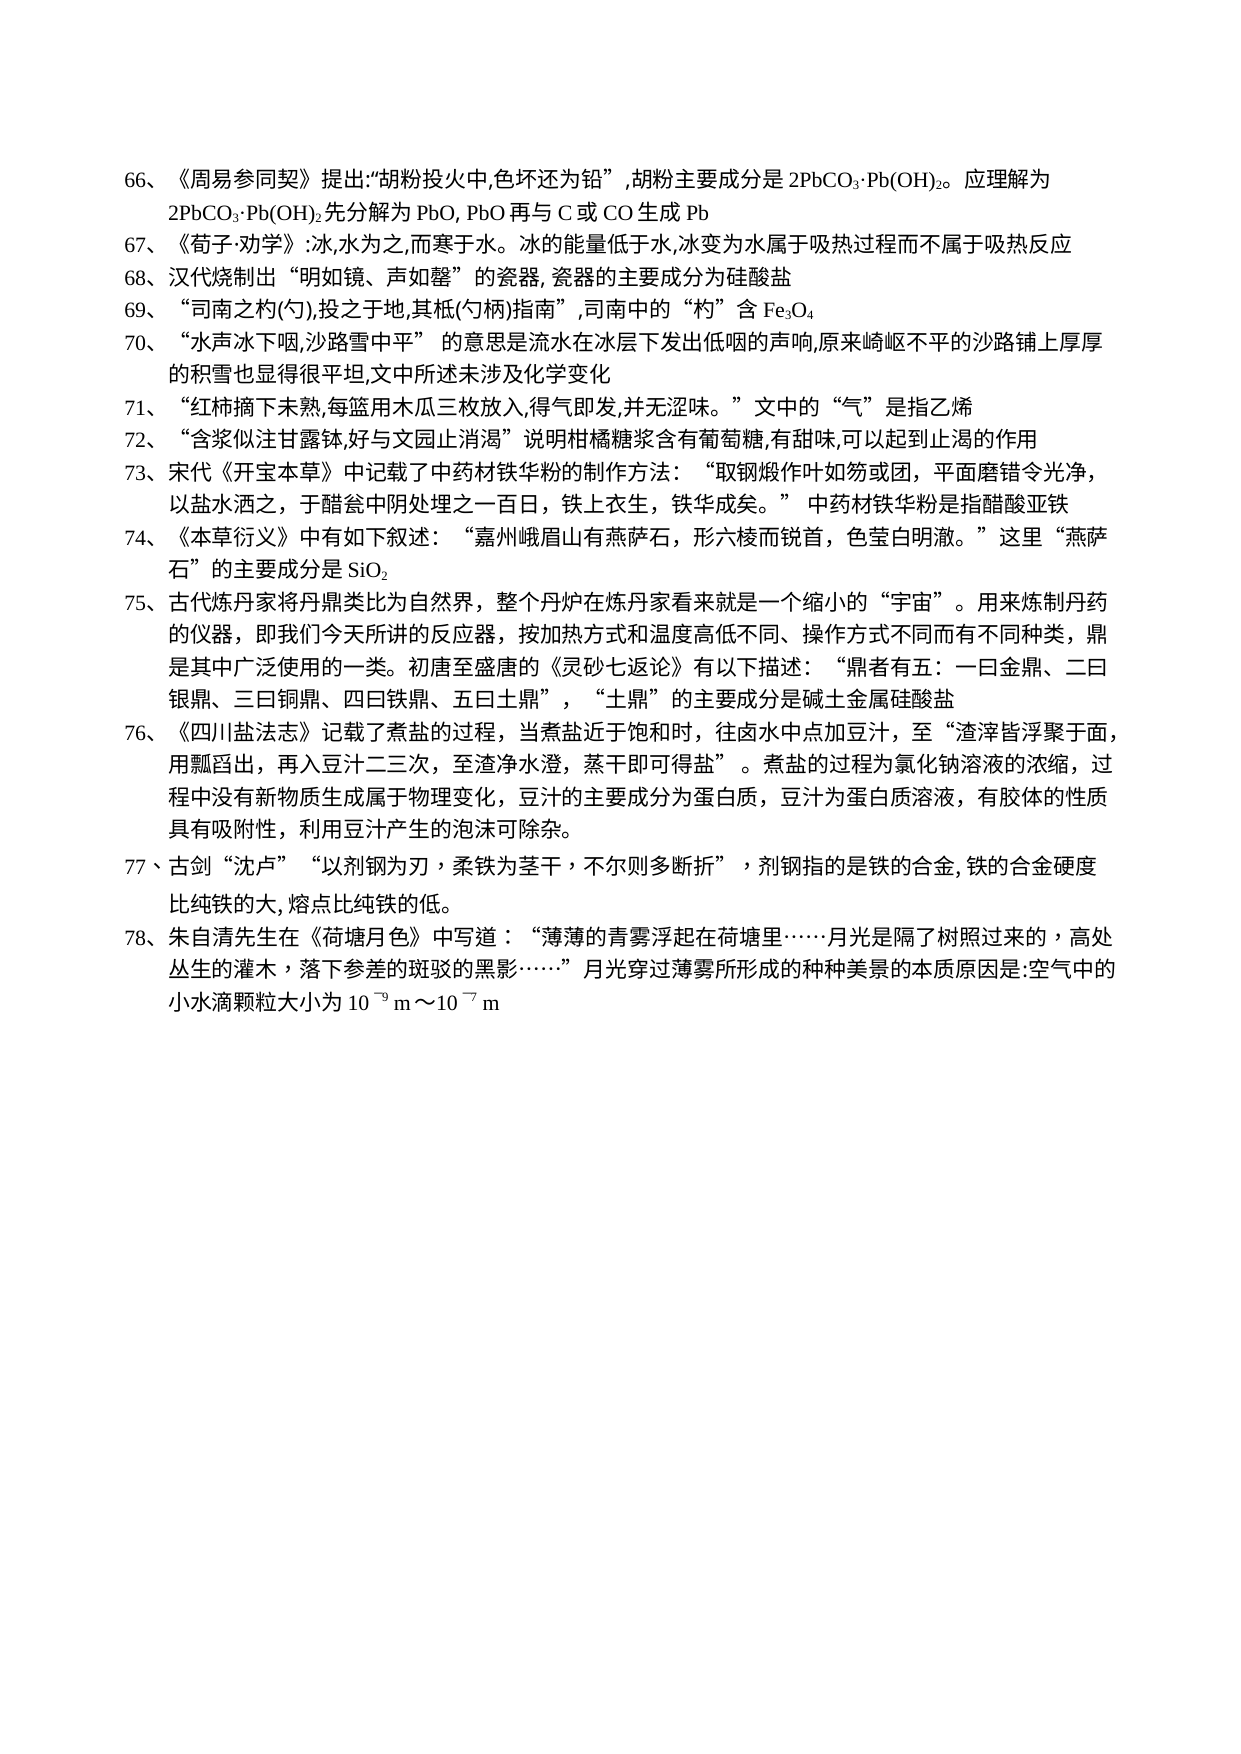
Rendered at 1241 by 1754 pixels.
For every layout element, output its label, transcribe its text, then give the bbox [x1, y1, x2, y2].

text 74、《本草衍义》中有如下叙述：“嘉州峨眉山有燕萨石，形六棱而锐首，色莹白明澈。”这里“燕萨石”的主要成分是SiO2 [124, 519, 1116, 584]
text 66、《周易参同契》提出:“胡粉投火中,色坏还为铅”,胡粉主要成分是2PbCO3·Pb(OH)2。应理解为2PbCO3·Pb(OH)2先分解为PbO, PbO再与C或CO生成Pb [124, 162, 1116, 227]
text 77、古剑“沈卢”“以剂钢为刃，柔铁为茎干，不尔则多断折”，剂钢指的是铁的合金, 铁的合金硬度比纯铁的大, 熔点比纯铁的低。 [124, 844, 1116, 919]
text 78、朱自清先生在《荷塘月色》中写道：“薄薄的青雾浮起在荷塘里……月光是隔了树照过来的，高处丛生的灌木，落下参差的斑驳的黑影……”月光穿过薄雾所形成的种种美景的本质原因是:空气中的小水滴颗粒大小为10 ‾9 m ～10 ‾7 m [124, 919, 1116, 1017]
text 75、古代炼丹家将丹鼎类比为自然界，整个丹炉在炼丹家看来就是一个缩小的“宇宙”。用来炼制丹药的仪器，即我们今天所讲的反应器，按加热方式和温度高低不同、操作方式不同而有不同种类，鼎是其中广泛使用的一类。初唐至盛唐的《灵砂七返论》有以下描述：“鼎者有五：一曰金鼎、二曰银鼎、三曰铜鼎、四曰铁鼎、五曰土鼎”，“土鼎”的主要成分是碱土金属硅酸盐 [124, 584, 1116, 714]
text 70、“水声冰下咽,沙路雪中平” 的意思是流水在冰层下发出低咽的声响,原来崎岖不平的沙路铺上厚厚的积雪也显得很平坦,文中所述未涉及化学变化 [124, 324, 1116, 389]
text 69、“司南之杓(勺),投之于地,其柢(勺柄)指南”,司南中的“杓”含Fe3O4 [124, 292, 1116, 324]
text 72、“含浆似注甘露钵,好与文园止消渴”说明柑橘糖浆含有葡萄糖,有甜味,可以起到止渴的作用 [124, 422, 1116, 454]
text 76、《四川盐法志》记载了煮盐的过程，当煮盐近于饱和时，往卤水中点加豆汁，至“渣滓皆浮聚于面，用瓢舀出，再入豆汁二三次，至渣净水澄，蒸干即可得盐” 。煮盐的过程为氯化钠溶液的浓缩，过程中没有新物质生成属于物理变化，豆汁的主要成分为蛋白质，豆汁为蛋白质溶液，有胶体的性质具有吸附性，利用豆汁产生的泡沫可除杂。 [124, 714, 1116, 844]
text 67、《荀子·劝学》:冰,水为之,而寒于水。冰的能量低于水,冰变为水属于吸热过程而不属于吸热反应 [124, 227, 1116, 259]
text 68、汉代烧制岀“明如镜、声如罄”的瓷器, 瓷器的主要成分为硅酸盐 [124, 259, 1116, 292]
text 71、“红柿摘下未熟,每篮用木瓜三枚放入,得气即发,并无涩味。”文中的“气”是指乙烯 [124, 389, 1116, 422]
text 73、宋代《开宝本草》中记载了中药材铁华粉的制作方法：“取钢煅作叶如笏或团，平面磨错令光净，以盐水洒之，于醋瓮中阴处埋之一百日，铁上衣生，铁华成矣。” 中药材铁华粉是指醋酸亚铁 [124, 454, 1116, 519]
